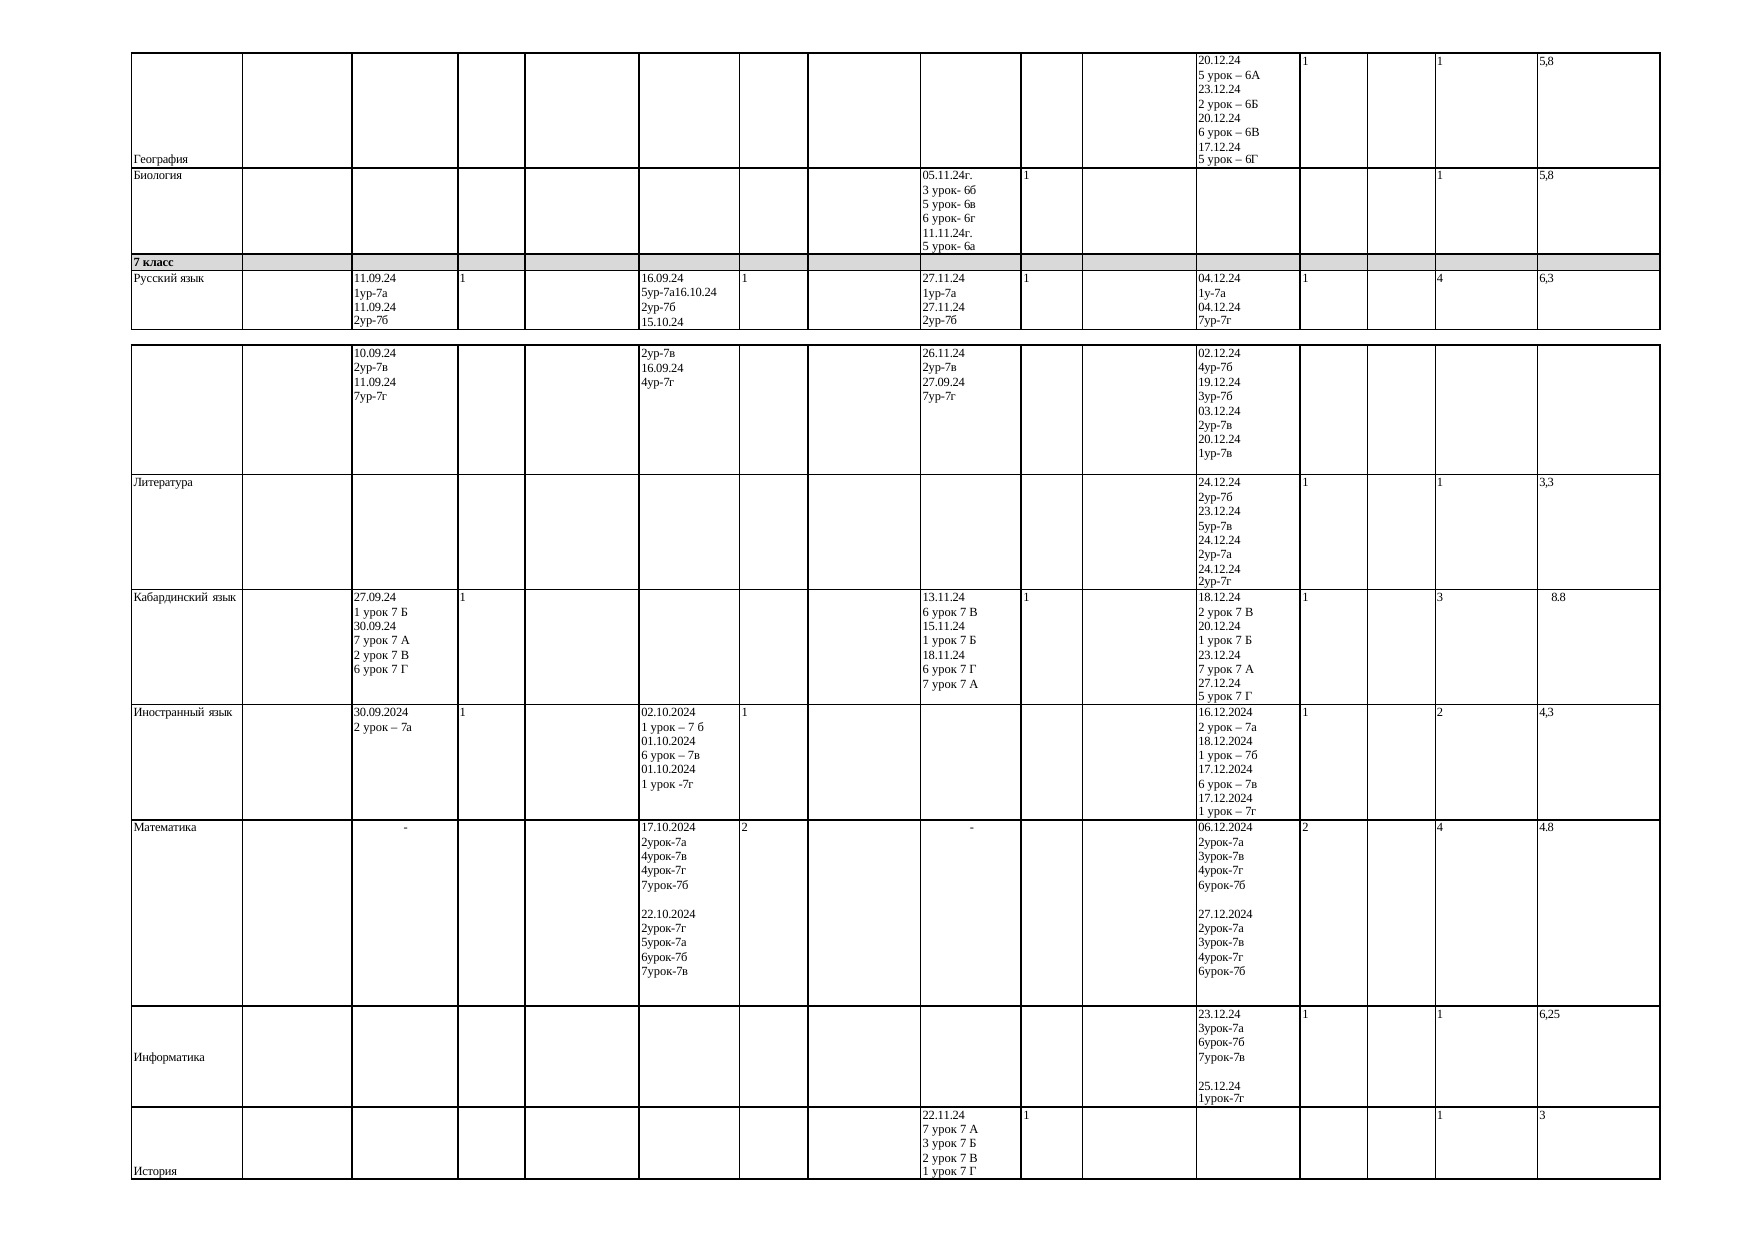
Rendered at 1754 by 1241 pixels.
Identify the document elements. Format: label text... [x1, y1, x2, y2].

table_cell [1368, 255, 1435, 270]
table_cell [526, 590, 638, 703]
table_cell 4 [1436, 271, 1537, 329]
table_cell [809, 705, 920, 819]
table_header [132, 346, 242, 474]
table_header [1436, 346, 1537, 474]
table_cell [740, 1007, 807, 1106]
table_cell [243, 271, 351, 329]
table_cell [740, 169, 807, 253]
table_cell 02.10.2024 1 урок – 7 б 01.10.2024 6 урок – 7в 01.10.2024 1 урок -7г [640, 705, 739, 819]
table_cell [809, 255, 920, 270]
table_cell [1368, 169, 1435, 253]
table_cell [1301, 1108, 1367, 1178]
table_cell [809, 475, 920, 589]
table_cell 1 [1436, 169, 1537, 253]
table_cell 16.09.24 5ур-7а16.10.24 2ур-7б 15.10.24 [640, 271, 739, 329]
table_cell 4 [1436, 821, 1537, 1005]
table_cell [243, 54, 351, 167]
table_header [809, 346, 920, 474]
table_cell [1022, 1007, 1082, 1106]
table_cell [1197, 1108, 1299, 1178]
table_header [459, 346, 524, 474]
table_cell [1022, 54, 1082, 167]
table_cell 1 [459, 271, 524, 329]
table_cell [1083, 1007, 1196, 1106]
table_cell [243, 1108, 351, 1178]
table_cell [740, 54, 807, 167]
table_header [1022, 346, 1082, 474]
table_cell [526, 475, 638, 589]
table_cell [1197, 169, 1299, 253]
table_cell 23.12.24 3урок-7а 6урок-7б 7урок-7в 25.12.24 1урок-7г [1197, 1007, 1299, 1106]
table_cell Биология [132, 169, 242, 253]
table_cell [526, 271, 638, 329]
table_cell Русский язык [132, 271, 242, 329]
table_cell 8.8 [1538, 590, 1659, 703]
table_cell [640, 169, 739, 253]
table_cell [1022, 255, 1082, 270]
table_cell 30.09.2024 2 урок – 7а [353, 705, 457, 819]
table_cell [1368, 1108, 1435, 1178]
table_cell [640, 590, 739, 703]
table_cell 20.12.24 5 урок – 6А 23.12.24 2 урок – 6Б 20.12.24 6 урок – 6В 17.12.24 5 урок – 6Г [1197, 54, 1299, 167]
table_cell 5,8 [1538, 54, 1659, 167]
table_cell [640, 475, 739, 589]
table_cell [740, 255, 807, 270]
table_cell [809, 271, 920, 329]
table_cell [921, 475, 1020, 589]
table_cell 24.12.24 2ур-7б 23.12.24 5ур-7в 24.12.24 2ур-7а 24.12.24 2ур-7г [1197, 475, 1299, 589]
table_cell 4.8 [1538, 821, 1659, 1005]
table_cell [353, 475, 457, 589]
table_cell - [921, 821, 1020, 1005]
table_cell [640, 54, 739, 167]
table_cell 2 [1436, 705, 1537, 819]
table_cell [1022, 475, 1082, 589]
table_cell [1301, 255, 1367, 270]
table_cell 2 [740, 821, 807, 1005]
table_cell 1 [1022, 169, 1082, 253]
table_header [1083, 346, 1196, 474]
table_cell [459, 255, 524, 270]
table_cell [640, 1108, 739, 1178]
table_cell 1 [740, 271, 807, 329]
table_cell 16.12.2024 2 урок – 7а 18.12.2024 1 урок – 7б 17.12.2024 6 урок – 7в 17.12.2024 1 урок – 7г [1197, 705, 1299, 819]
table_cell [1368, 705, 1435, 819]
table_cell [353, 1007, 457, 1106]
table_cell 1 [1022, 1108, 1082, 1178]
table_cell Информатика [132, 1007, 242, 1106]
table_header [1301, 346, 1367, 474]
table_cell 11.09.24 1ур-7а 11.09.24 2ур-7б [353, 271, 457, 329]
table_cell [809, 1108, 920, 1178]
table_cell [526, 821, 638, 1005]
table_cell [526, 1007, 638, 1106]
table_cell [640, 255, 739, 270]
table_cell [526, 255, 638, 270]
table_cell [1083, 705, 1196, 819]
table_cell 1 [1022, 271, 1082, 329]
table_cell 27.11.24 1ур-7а 27.11.24 2ур-7б [921, 271, 1020, 329]
table_cell 3 [1538, 1108, 1659, 1178]
table_cell 27.09.24 1 урок 7 Б 30.09.24 7 урок 7 А 2 урок 7 В 6 урок 7 Г [353, 590, 457, 703]
table_cell [243, 590, 351, 703]
table_cell [459, 54, 524, 167]
table_cell [353, 1108, 457, 1178]
table_header [526, 346, 638, 474]
table_cell [1368, 271, 1435, 329]
table_cell 06.12.2024 2урок-7а 3урок-7в 4урок-7г 6урок-7б 27.12.2024 2урок-7а 3урок-7в 4урок-7г 6урок-7б [1197, 821, 1299, 1005]
table_cell [921, 705, 1020, 819]
table_header [740, 346, 807, 474]
table_cell [809, 590, 920, 703]
table_cell Математика [132, 821, 242, 1005]
table_cell 1 [1436, 1108, 1537, 1178]
table_cell [1083, 255, 1196, 270]
table_header 26.11.24 2ур-7в 27.09.24 7ур-7г [921, 346, 1020, 474]
table_cell [1083, 590, 1196, 703]
table_cell [740, 590, 807, 703]
table_cell 5,8 [1538, 169, 1659, 253]
table_cell Кабардинский язык [132, 590, 242, 703]
table_cell [809, 821, 920, 1005]
table_cell 4,3 [1538, 705, 1659, 819]
table_cell 05.11.24г. 3 урок- 6б 5 урок- 6в 6 урок- 6г 11.11.24г. 5 урок- 6а [921, 169, 1020, 253]
table_cell 22.11.24 7 урок 7 А 3 урок 7 Б 2 урок 7 В 1 урок 7 Г [921, 1108, 1020, 1178]
table_header 2ур-7в 16.09.24 4ур-7г [640, 346, 739, 474]
table_cell [1368, 54, 1435, 167]
table_cell [1083, 54, 1196, 167]
table_cell 6,3 [1538, 271, 1659, 329]
table_cell 1 [1301, 475, 1367, 589]
table_cell [526, 705, 638, 819]
table_cell [526, 169, 638, 253]
table_cell [1368, 821, 1435, 1005]
table_cell История [132, 1108, 242, 1178]
table_cell [1083, 169, 1196, 253]
table_cell [1301, 169, 1367, 253]
table_cell [243, 1007, 351, 1106]
table_cell [1022, 821, 1082, 1005]
table_cell 1 [1436, 475, 1537, 589]
table_cell 2 [1301, 821, 1367, 1005]
table_cell [459, 1007, 524, 1106]
table_cell [1197, 255, 1299, 270]
table_cell 1 [1436, 54, 1537, 167]
table_header [1368, 346, 1435, 474]
table_cell [809, 54, 920, 167]
table_cell [1083, 821, 1196, 1005]
table_cell [243, 475, 351, 589]
table_cell Литература [132, 475, 242, 589]
table_cell 1 [1301, 1007, 1367, 1106]
table_cell 04.12.24 1у-7а 04.12.24 7ур-7г [1197, 271, 1299, 329]
table_cell [1083, 475, 1196, 589]
table_cell [1083, 271, 1196, 329]
table_cell 3 [1436, 590, 1537, 703]
table_cell [459, 1108, 524, 1178]
table_cell [740, 475, 807, 589]
table_cell 1 [1301, 705, 1367, 819]
table_cell 6,25 [1538, 1007, 1659, 1106]
table_cell 1 [1301, 271, 1367, 329]
table_cell [459, 169, 524, 253]
table_cell 1 [740, 705, 807, 819]
table_cell [809, 1007, 920, 1106]
table_cell [353, 255, 457, 270]
table_cell [243, 705, 351, 819]
table_cell [353, 169, 457, 253]
table_cell [1368, 475, 1435, 589]
table_cell [526, 1108, 638, 1178]
table_cell 1 [1022, 590, 1082, 703]
table_cell - [353, 821, 457, 1005]
table_cell 1 [1436, 1007, 1537, 1106]
table_cell [640, 1007, 739, 1106]
table_cell [243, 169, 351, 253]
table_cell [921, 54, 1020, 167]
table_cell 7 класс [132, 255, 242, 270]
table_cell [1538, 255, 1659, 270]
table_header [243, 346, 351, 474]
table_cell [809, 169, 920, 253]
table_cell 17.10.2024 2урок-7а 4урок-7в 4урок-7г 7урок-7б 22.10.2024 2урок-7г 5урок-7а 6урок-7б 7урок-7в [640, 821, 739, 1005]
table_cell [243, 255, 351, 270]
table_cell География [132, 54, 242, 167]
table_cell [353, 54, 457, 167]
table_cell 1 [459, 590, 524, 703]
table_cell 18.12.24 2 урок 7 В 20.12.24 1 урок 7 Б 23.12.24 7 урок 7 А 27.12.24 5 урок 7 Г [1197, 590, 1299, 703]
table_cell 13.11.24 6 урок 7 В 15.11.24 1 урок 7 Б 18.11.24 6 урок 7 Г 7 урок 7 А [921, 590, 1020, 703]
table_cell [1368, 1007, 1435, 1106]
table_header [1538, 346, 1659, 474]
table_cell [1368, 590, 1435, 703]
table_header 10.09.24 2ур-7в 11.09.24 7ур-7г [353, 346, 457, 474]
table_cell 1 [1301, 54, 1367, 167]
table_cell Иностранный язык [132, 705, 242, 819]
table_cell [243, 821, 351, 1005]
table_cell [526, 54, 638, 167]
table_cell [1436, 255, 1537, 270]
table_cell [921, 255, 1020, 270]
table_cell 1 [1301, 590, 1367, 703]
table_cell [459, 821, 524, 1005]
table_cell [459, 475, 524, 589]
table_header 02.12.24 4ур-7б 19.12.24 3ур-7б 03.12.24 2ур-7в 20.12.24 1ур-7в [1197, 346, 1299, 474]
table_cell 3,3 [1538, 475, 1659, 589]
table_cell [921, 1007, 1020, 1106]
table_cell 1 [459, 705, 524, 819]
table_cell [1083, 1108, 1196, 1178]
table_cell [740, 1108, 807, 1178]
table_cell [1022, 705, 1082, 819]
